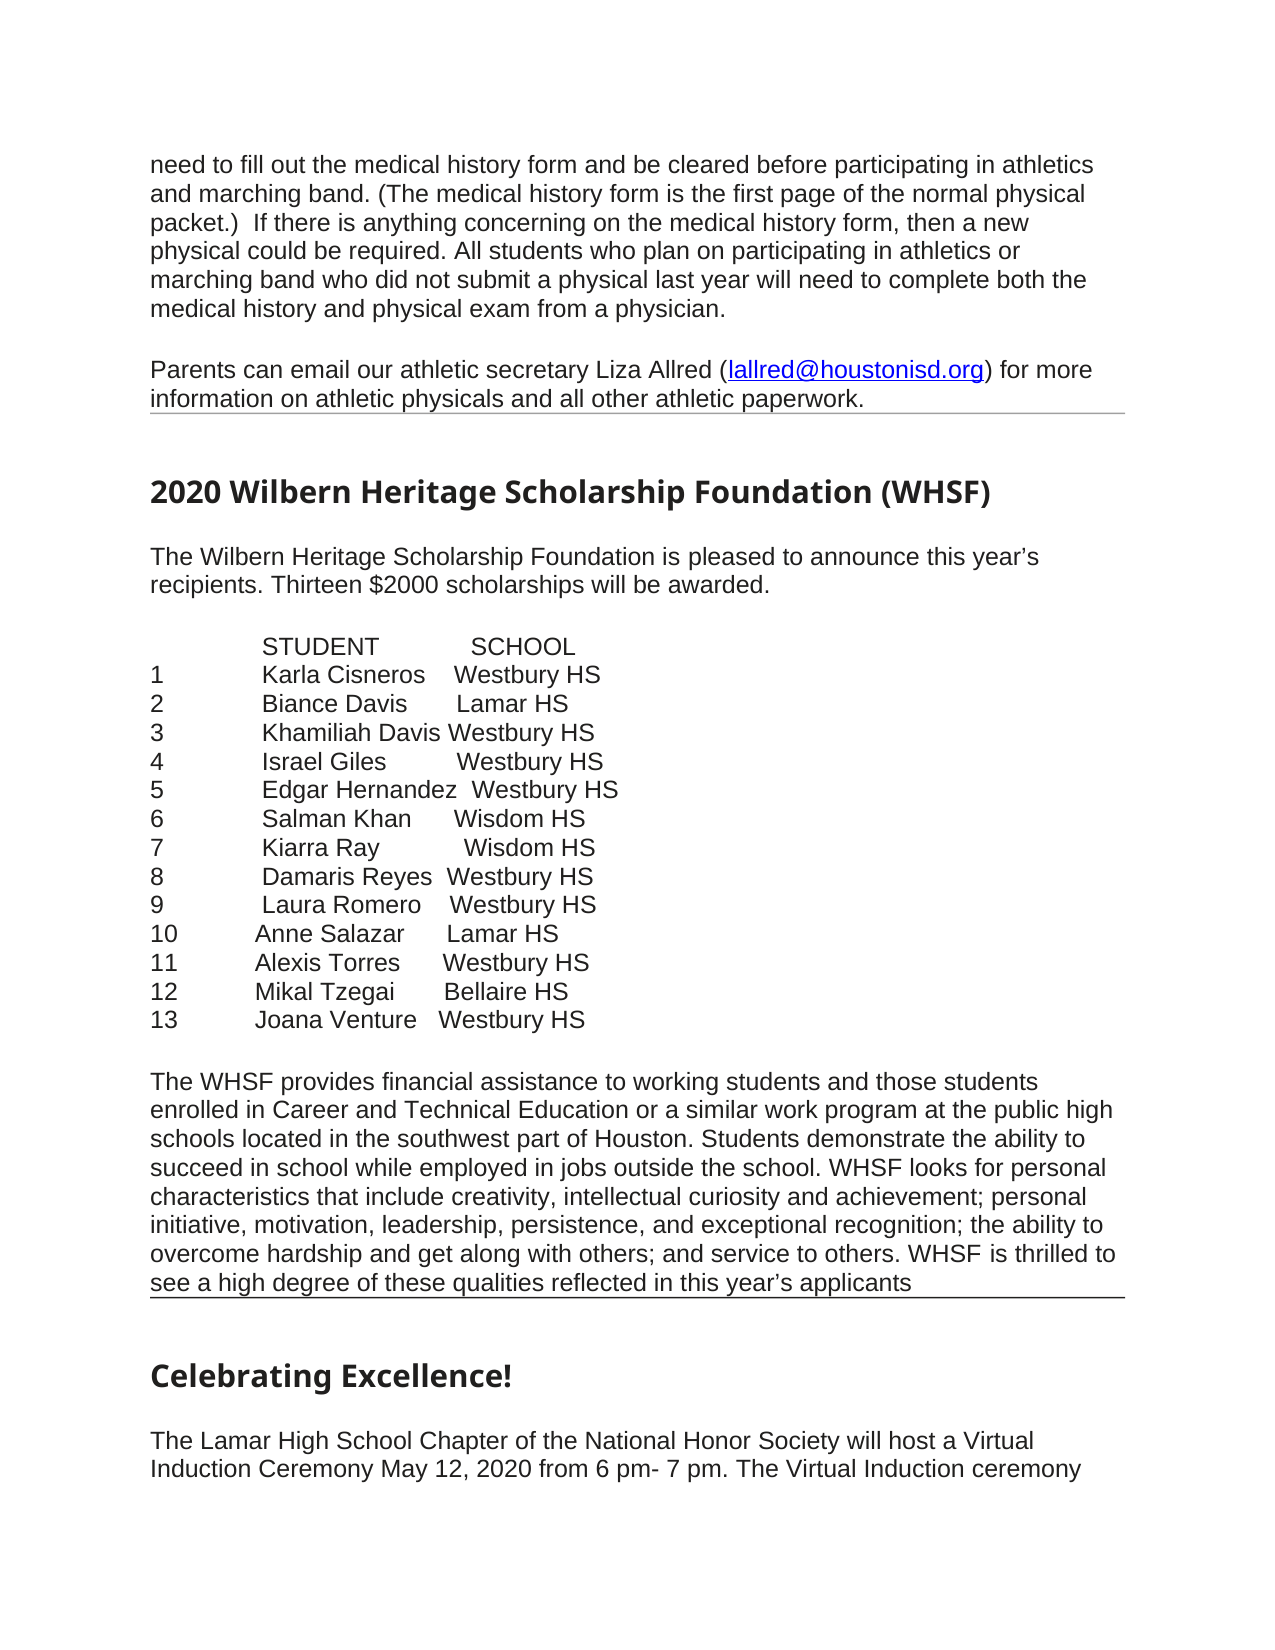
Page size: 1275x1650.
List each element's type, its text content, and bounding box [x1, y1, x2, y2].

text 2020 Wilbern Heritage Scholarship Foundation (WHSF) [150, 470, 1125, 512]
text Parents can email our athletic secretary Liza Allred (lallred@houstonisd.org) for more information on athletic physicals and all other athletic paperwork. [150, 355, 1125, 412]
text 4 Israel Giles Westbury HS [150, 747, 1125, 775]
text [150, 150, 1125, 322]
text 1 Karla Cisneros Westbury HS [150, 660, 1125, 689]
text 11 Alexis Torres Westbury HS [150, 948, 1125, 977]
text The Wilbern Heritage Scholarship Foundation is pleased to announce this year’s recipients. Thirteen $2000 scholarships will be awarded. [150, 542, 1125, 599]
text 3 Khamiliah Davis Westbury HS [150, 718, 1125, 747]
text The WHSF provides financial assistance to working students and those students enrolled in Career and Technical Education or a similar work program at the public high schools located in the southwest part of Houston. Students demonstrate the ability to succeed in school while employed in jobs outside the school. WHSF looks for personal characteristics that include creativity, intellectual curiosity and achievement; personal initiative, motivation, leadership, persistence, and exceptional recognition; the ability to overcome hardship and get along with others; and service to others. WHSF is thrilled to see a high degree of these qualities reflected in this year’s applicants [150, 1067, 1125, 1296]
text STUDENT SCHOOL [150, 632, 1125, 660]
text Celebrating Excellence! [150, 1354, 1125, 1397]
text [150, 1426, 1125, 1483]
text 12 Mikal Tzegai Bellaire HS [150, 977, 1125, 1005]
text 7 Kiarra Ray Wisdom HS [150, 833, 1125, 862]
text 2 Biance Davis Lamar HS [150, 689, 1125, 718]
text 8 Damaris Reyes Westbury HS [150, 862, 1125, 890]
text 10 Anne Salazar Lamar HS [150, 919, 1125, 948]
text 9 Laura Romero Westbury HS [150, 890, 1125, 919]
text 13 Joana Venture Westbury HS [150, 1005, 1125, 1034]
text 5 Edgar Hernandez Westbury HS [150, 775, 1125, 804]
text 6 Salman Khan Wisdom HS [150, 804, 1125, 833]
